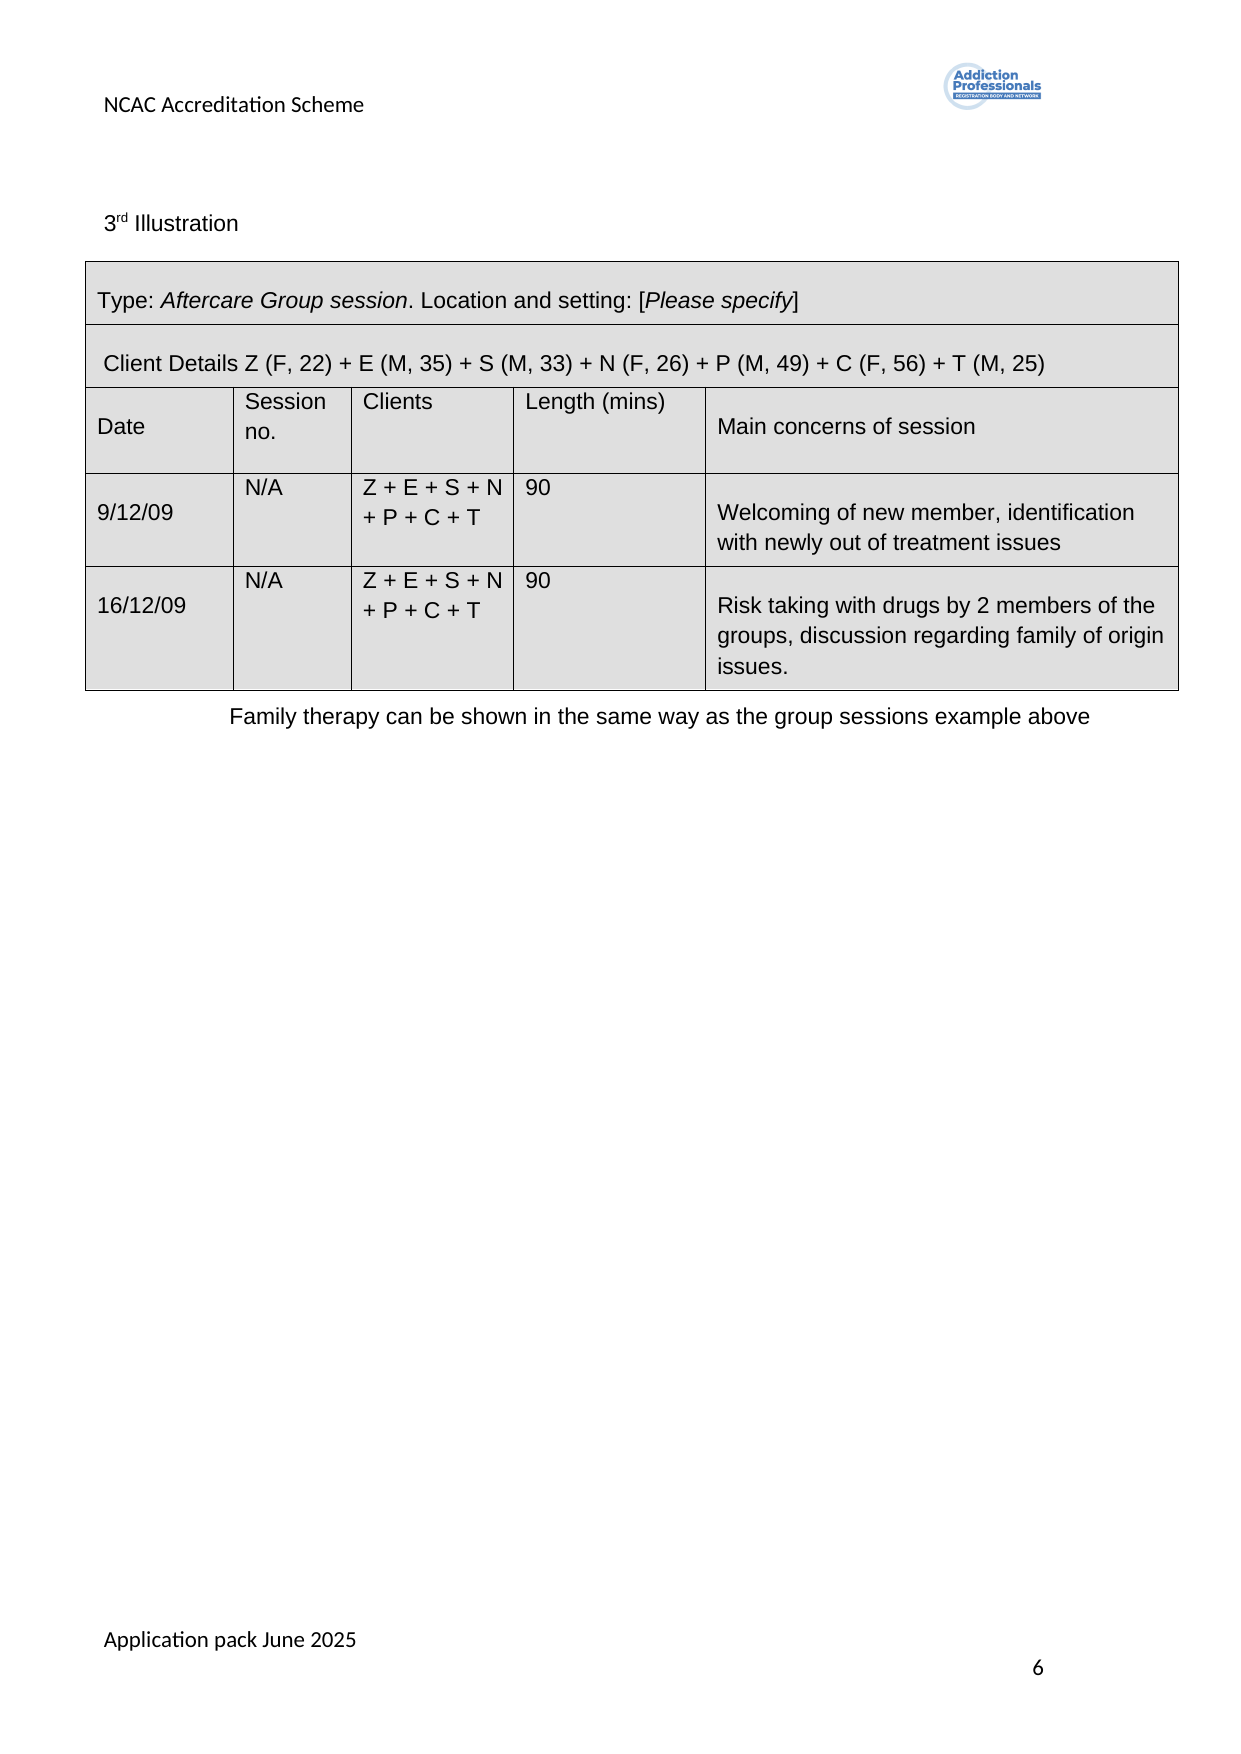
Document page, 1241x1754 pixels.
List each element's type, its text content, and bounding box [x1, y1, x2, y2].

text 3rd Illustration [103, 210, 1090, 236]
table_cell Main concerns of session [706, 388, 1178, 473]
table_cell N/A [234, 474, 351, 566]
table_cell Session no. [234, 388, 351, 473]
table_cell 9/12/09 [86, 474, 233, 566]
picture [940, 59, 1044, 113]
table_cell 90 [514, 567, 705, 689]
table_cell Risk taking with drugs by 2 members of the groups, discussion regarding family of origin issues. [706, 567, 1178, 689]
subtitle Family therapy can be shown in the same way as the group sessions example above [103, 703, 1090, 729]
table_header Type: Aftercare Group session. Location and setting: [Please specify] [86, 262, 1178, 324]
table_cell Clients [352, 388, 513, 473]
table_cell Z + E + S + N + P + C + T [352, 567, 513, 689]
table_cell Length (mins) [514, 388, 705, 473]
table_cell 90 [514, 474, 705, 566]
table_cell Date [86, 388, 233, 473]
table_cell Z + E + S + N + P + C + T [352, 474, 513, 566]
table_cell Client Details Z (F, 22) + E (M, 35) + S (M, 33) + N (F, 26) + P (M, 49) + C (F, 56) + T (M, 25) [86, 325, 1178, 387]
table_cell Welcoming of new member, identification with newly out of treatment issues [706, 474, 1178, 566]
table_cell 16/12/09 [86, 567, 233, 689]
table_cell N/A [234, 567, 351, 689]
